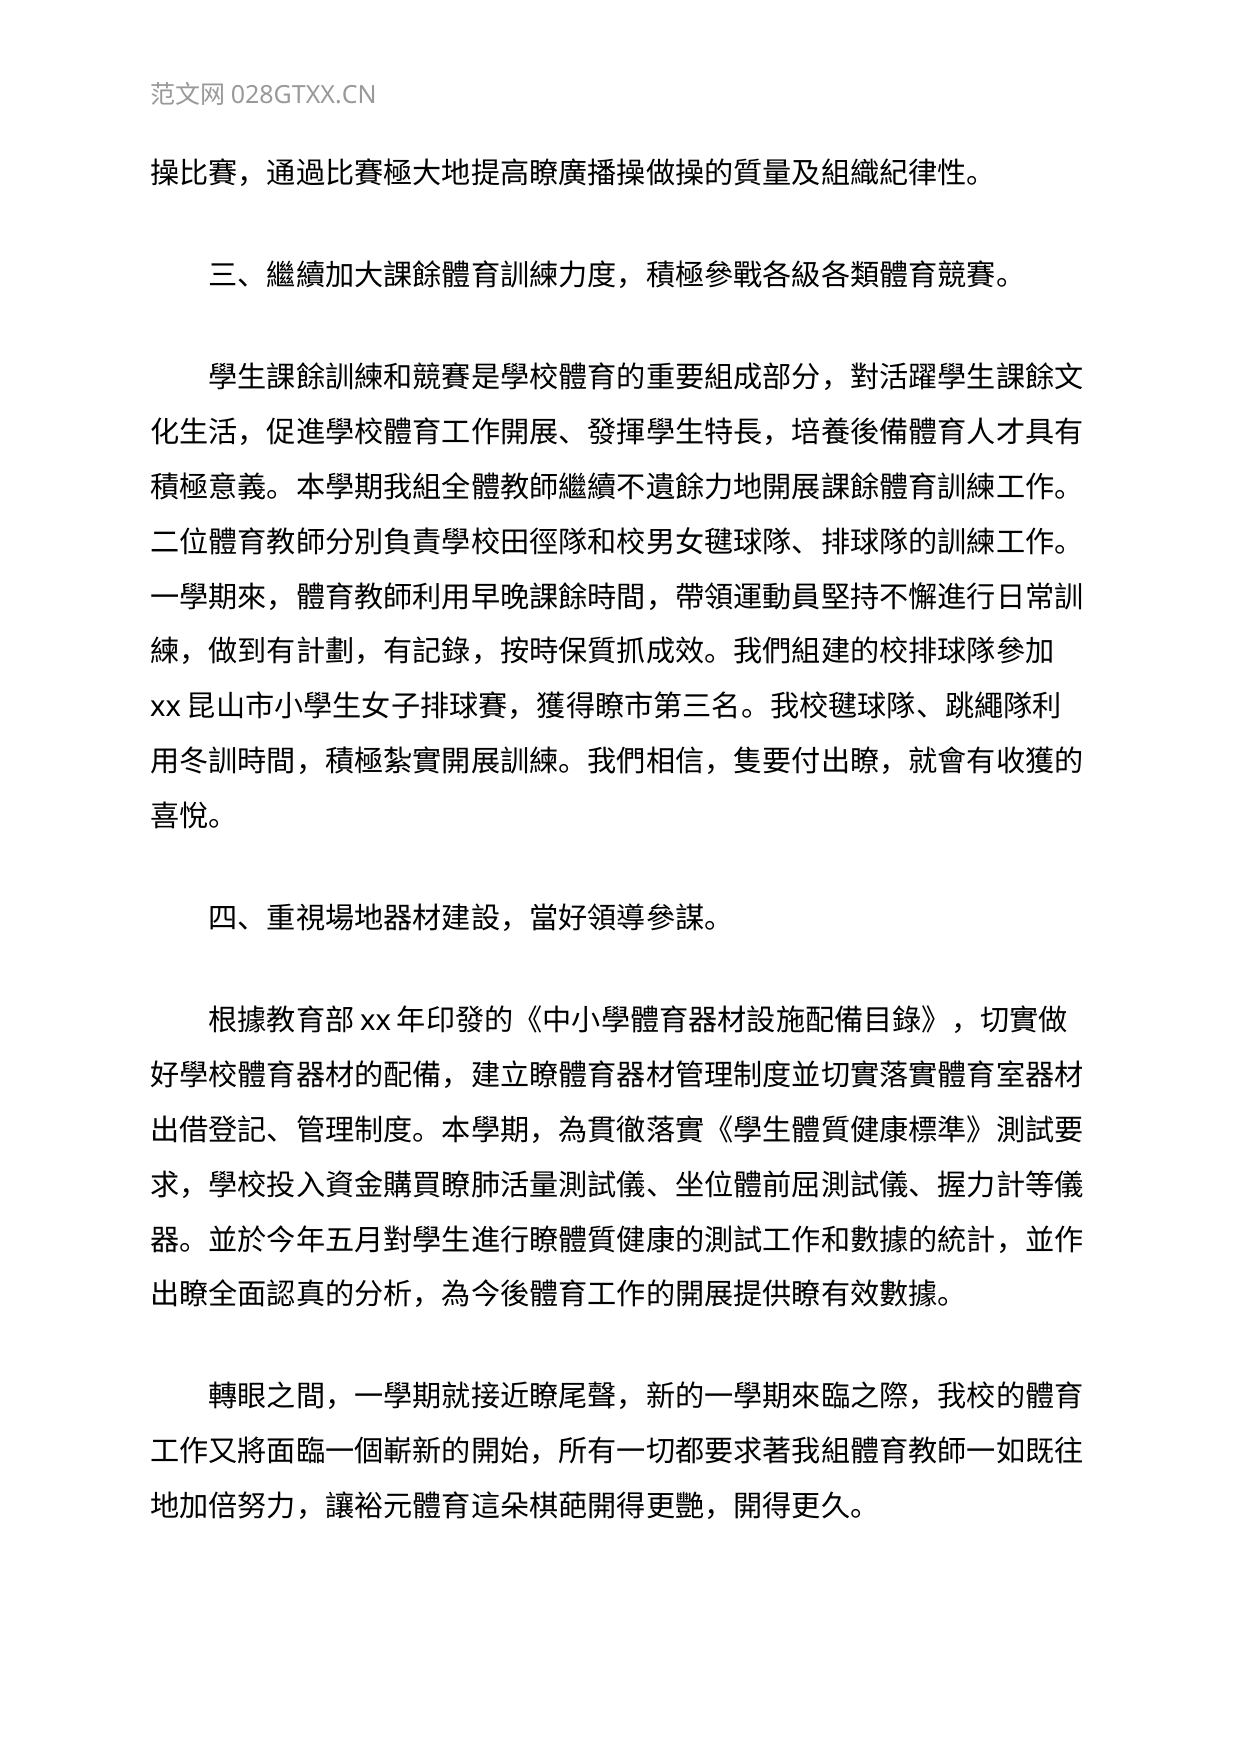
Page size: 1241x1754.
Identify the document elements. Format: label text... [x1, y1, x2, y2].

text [150, 150, 1090, 192]
text 轉眼之間，一學期就接近瞭尾聲，新的一學期來臨之際，我校的體育工作又將面臨一個嶄新的開始，所有一切都要求著我組體育教師一如既往地加倍努力，讓裕元體育這朵棋葩開得更艷，開得更久。 [150, 1373, 1090, 1525]
text 學生課餘訓練和競賽是學校體育的重要組成部分，對活躍學生課餘文化生活，促進學校體育工作開展、發揮學生特長，培養後備體育人才具有積極意義。本學期我組全體教師繼續不遺餘力地開展課餘體育訓練工作。二位體育教師分別負責學校田徑隊和校男女毽球隊、排球隊的訓練工作。一學期來，體育教師利用早晚課餘時間，帶領運動員堅持不懈進行日常訓練，做到有計劃，有記錄，按時保質抓成效。我們組建的校排球隊參加xx昆山市小學生女子排球賽，獲得瞭市第三名。我校毽球隊、跳繩隊利用冬訓時間，積極紮實開展訓練。我們相信，隻要付出瞭，就會有收獲的喜悅。 [150, 353, 1090, 835]
text 根據教育部xx年印發的《中小學體育器材設施配備目錄》，切實做好學校體育器材的配備，建立瞭體育器材管理制度並切實落實體育室器材出借登記、管理制度。本學期，為貫徹落實《學生體質健康標準》測試要求，學校投入資金購買瞭肺活量測試儀、坐位體前屈測試儀、握力計等儀器。並於今年五月對學生進行瞭體質健康的測試工作和數據的統計，並作出瞭全面認真的分析，為今後體育工作的開展提供瞭有效數據。 [150, 996, 1090, 1313]
text 三、繼續加大課餘體育訓練力度，積極參戰各級各類體育競賽。 [150, 252, 1090, 294]
text 四、重視場地器材建設，當好領導參謀。 [150, 894, 1090, 937]
